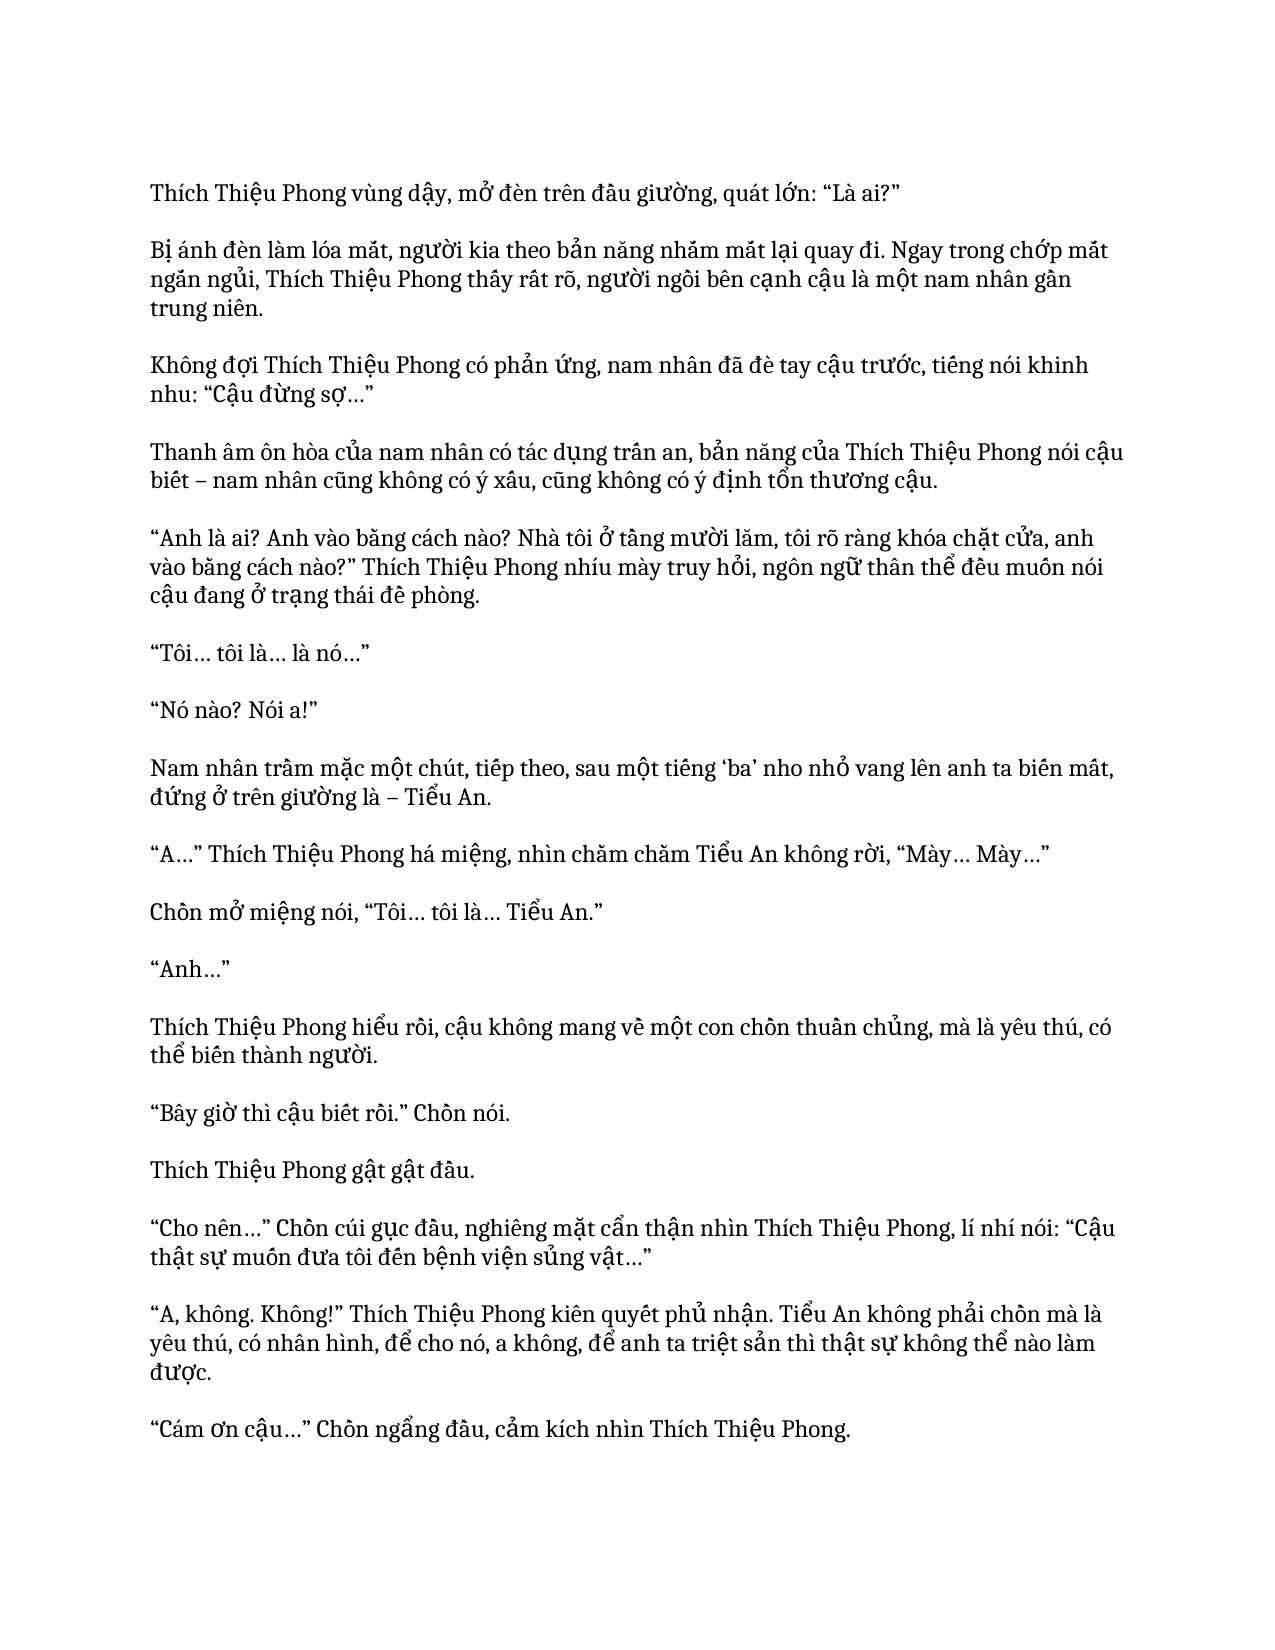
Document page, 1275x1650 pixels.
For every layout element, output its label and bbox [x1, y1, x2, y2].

text [150, 150, 1125, 1472]
